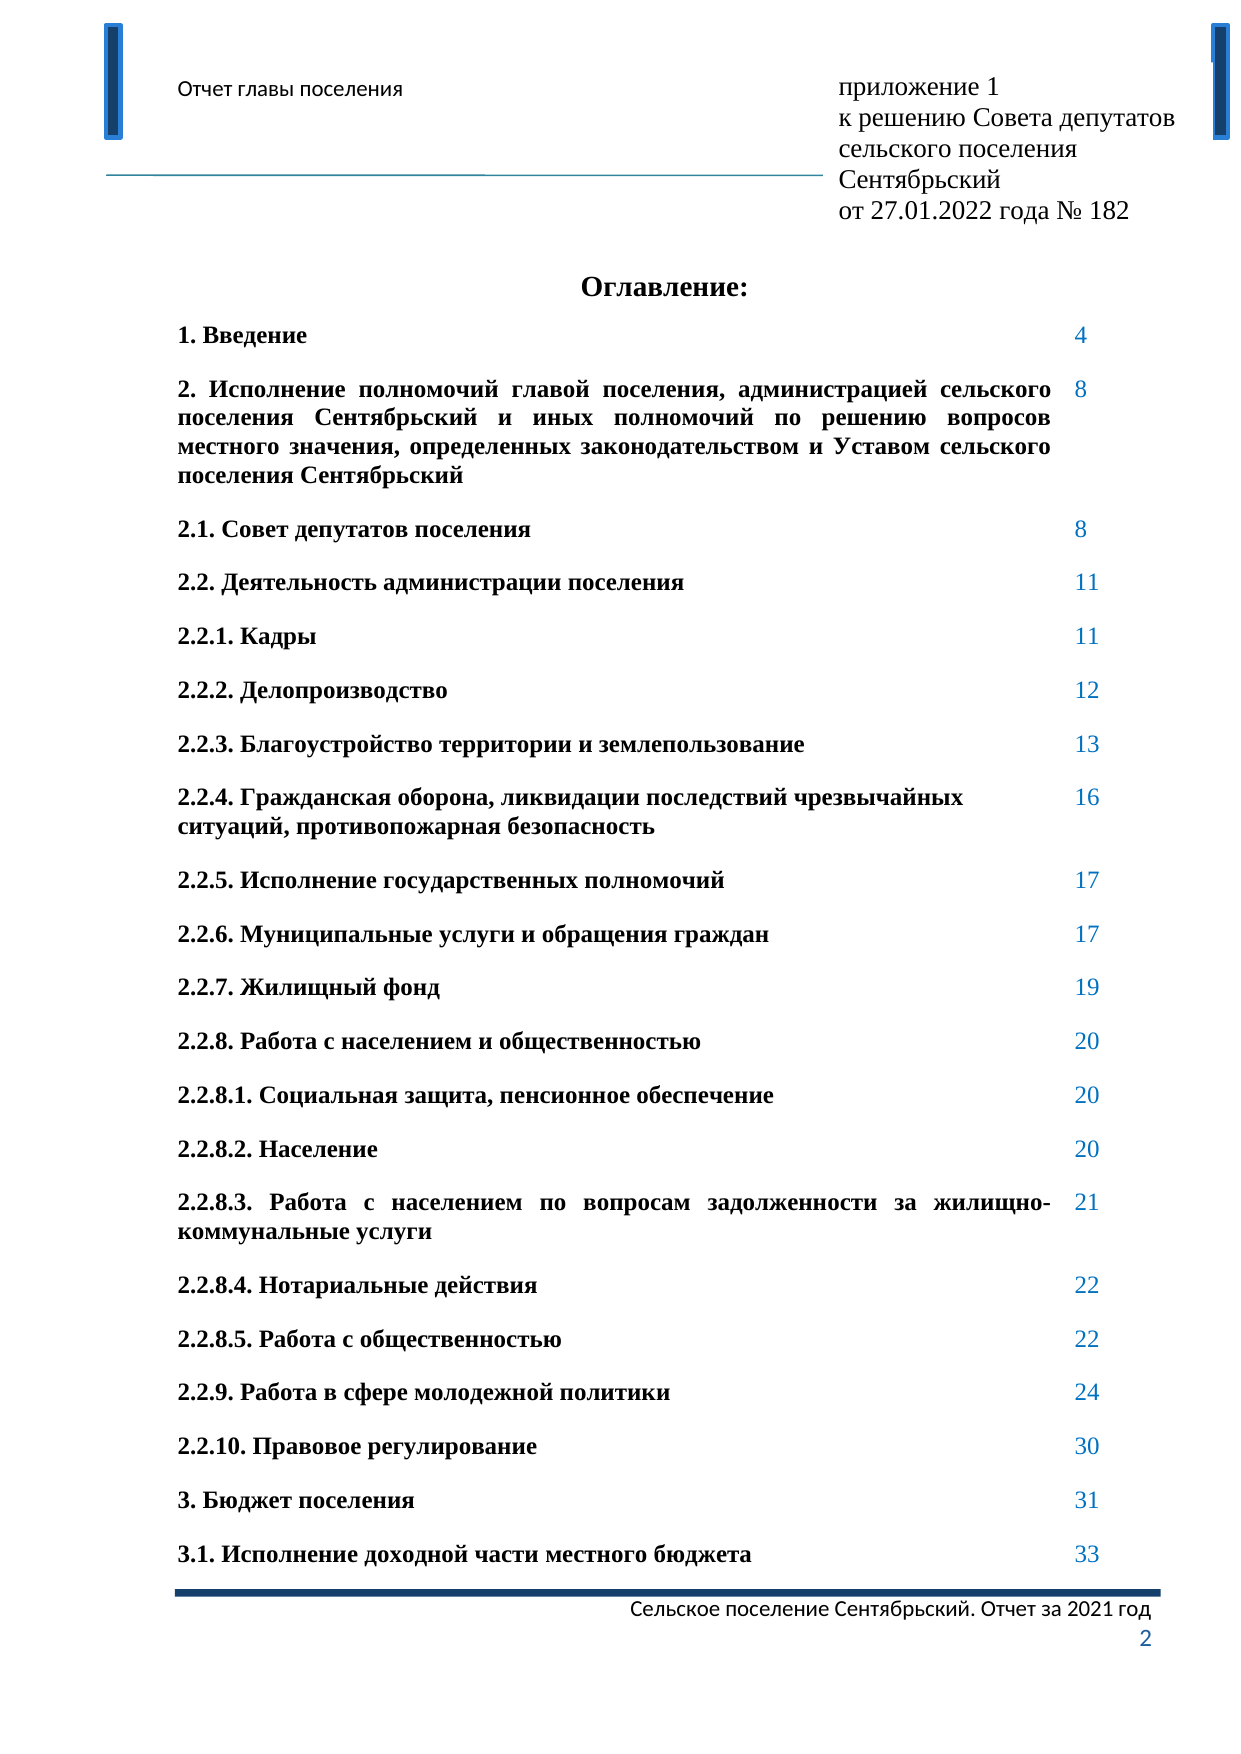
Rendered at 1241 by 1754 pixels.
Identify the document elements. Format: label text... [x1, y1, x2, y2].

table_cell 2.2.10. Правовое регулирование [166, 1419, 1063, 1472]
table_cell 2. Исполнение полномочий главой поселения, администрацией сельского поселения Сентябрьский и иных полномочий по решению вопросов местного значения, определенных законодательством и Уставом сельского поселения Сентябрьский [166, 361, 1063, 501]
table_cell 2.2.8.1. Социальная защита, пенсионное обеспечение [166, 1068, 1063, 1121]
table_cell 3.1. Исполнение доходной части местного бюджета [166, 1526, 1063, 1580]
table_cell 2.1. Совет депутатов поселения [166, 501, 1063, 555]
table_cell 2.2.8.2. Население [166, 1121, 1063, 1175]
table_cell 16 [1063, 770, 1163, 852]
table_cell 3. Бюджет поселения [166, 1473, 1063, 1526]
table_cell 2.2.9. Работа в сфере молодежной политики [166, 1365, 1063, 1419]
table_cell 2.2.6. Муниципальные услуги и обращения граждан [166, 906, 1063, 960]
table_header 1. Введение [166, 308, 1063, 361]
table_cell 2.2.8.3. Работа с населением по вопросам задолженности за жилищно-коммунальные услуги [166, 1175, 1063, 1257]
table_cell 17 [1063, 853, 1163, 906]
table_cell 2.2.4. Гражданская оборона, ликвидации последствий чрезвычайных ситуаций, противопожарная безопасность [166, 770, 1063, 852]
table_cell 2.2.2. Делопроизводство [166, 663, 1063, 716]
table_cell 12 [1063, 663, 1163, 716]
table_cell 8 [1063, 361, 1163, 501]
text Оглавление: [177, 269, 1152, 302]
table_cell 33 [1063, 1526, 1163, 1580]
table_cell 2.2.8.5. Работа с общественностью [166, 1311, 1063, 1365]
table_cell 20 [1063, 1121, 1163, 1175]
table_cell 30 [1063, 1419, 1163, 1472]
table_cell 31 [1063, 1473, 1163, 1526]
table_cell 2.2.5. Исполнение государственных полномочий [166, 853, 1063, 906]
table_cell 24 [1063, 1365, 1163, 1419]
table_cell 19 [1063, 960, 1163, 1014]
table_cell 21 [1063, 1175, 1163, 1257]
table_cell 2.2.8. Работа с населением и общественностью [166, 1014, 1063, 1067]
table_cell 20 [1063, 1014, 1163, 1067]
table_cell 2.2.1. Кадры [166, 609, 1063, 662]
table_cell 22 [1063, 1311, 1163, 1365]
table_cell 20 [1063, 1068, 1163, 1121]
table_cell 2.2. Деятельность администрации поселения [166, 555, 1063, 609]
table_header 4 [1063, 308, 1163, 361]
table_cell 11 [1063, 555, 1163, 609]
table_cell 17 [1063, 906, 1163, 960]
table_cell 2.2.3. Благоустройство территории и землепользование [166, 716, 1063, 770]
table_cell 11 [1063, 609, 1163, 662]
table_cell 22 [1063, 1258, 1163, 1311]
table_cell 8 [1063, 501, 1163, 555]
table_cell 13 [1063, 716, 1163, 770]
table_cell 2.2.7. Жилищный фонд [166, 960, 1063, 1014]
table_cell 2.2.8.4. Нотариальные действия [166, 1258, 1063, 1311]
